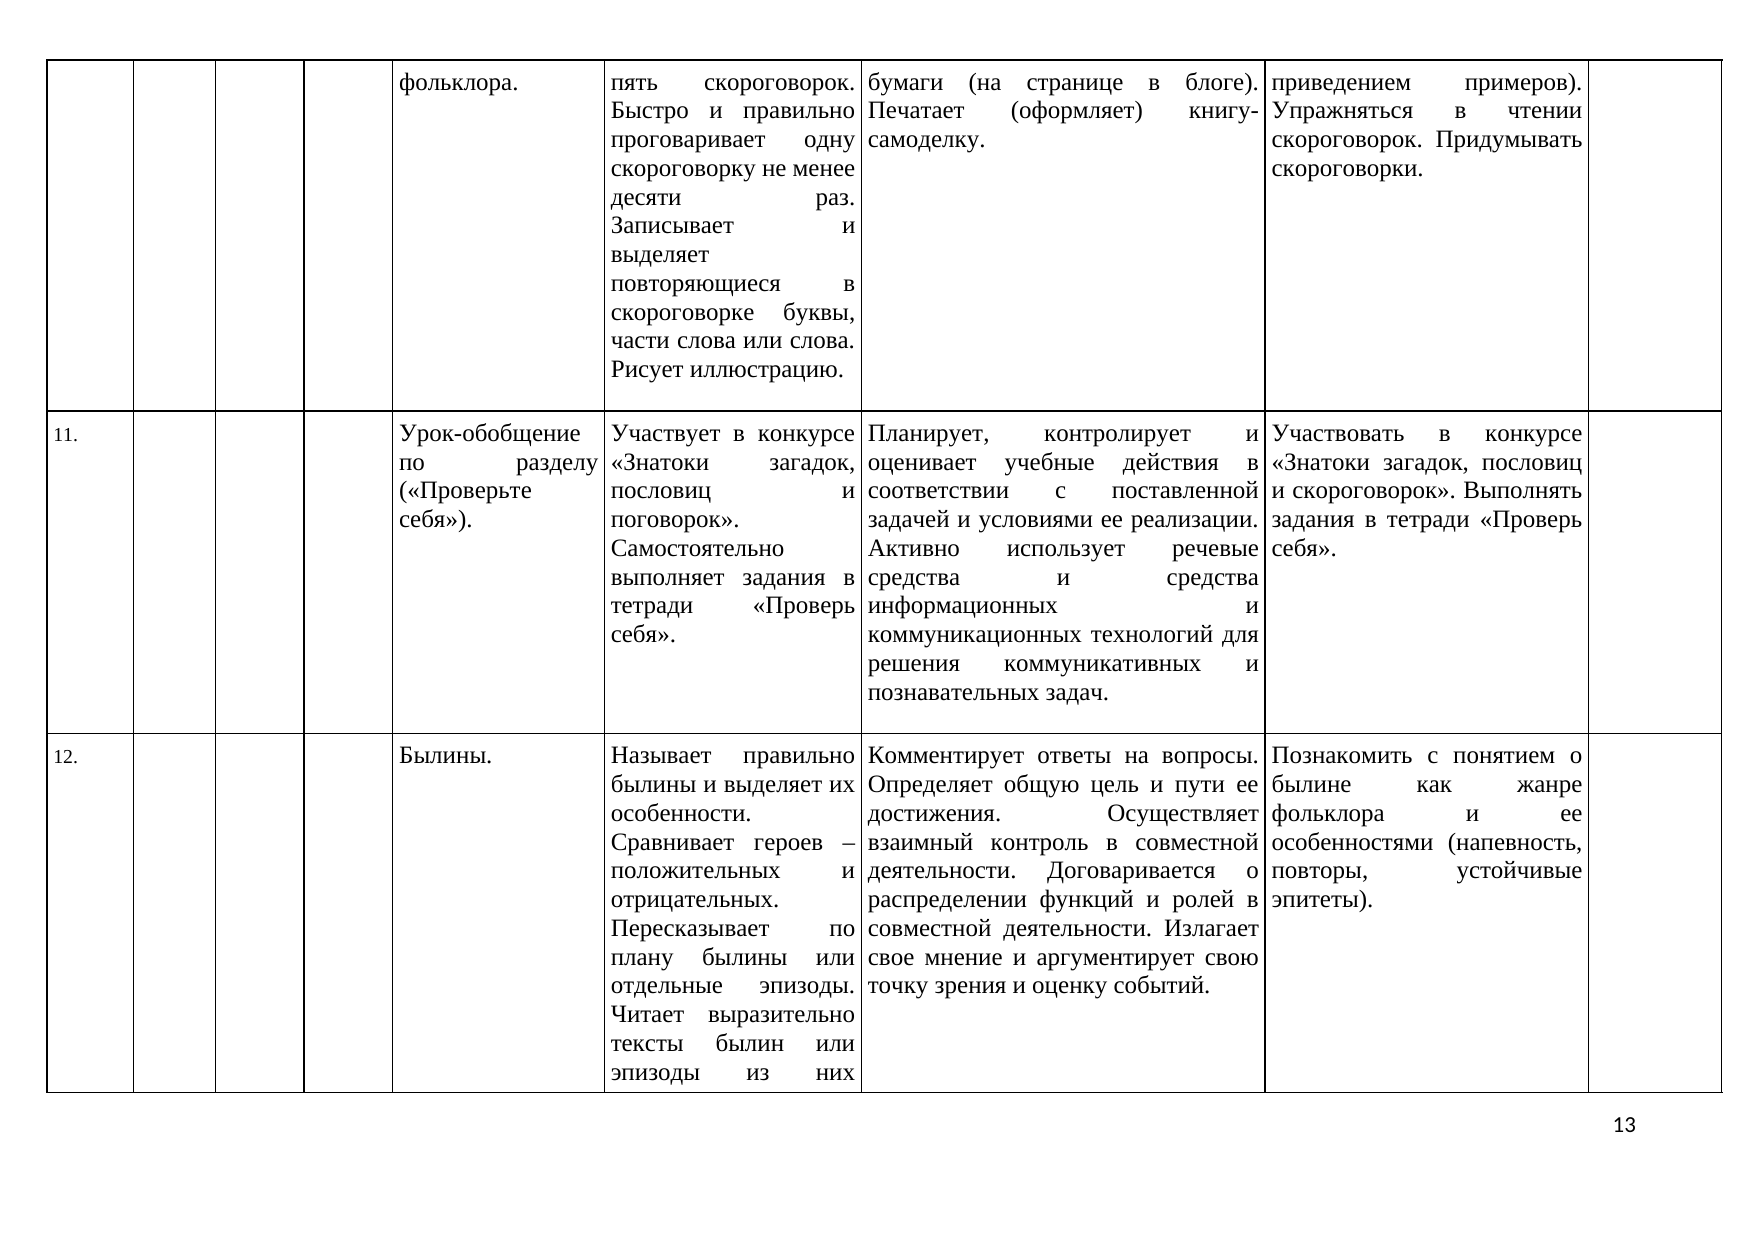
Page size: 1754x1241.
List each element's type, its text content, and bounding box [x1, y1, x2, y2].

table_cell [862, 734, 1264, 1092]
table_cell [862, 61, 1264, 410]
table_cell [1589, 734, 1721, 1092]
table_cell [605, 734, 861, 1092]
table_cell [1266, 734, 1588, 1092]
table_cell [216, 61, 303, 410]
table_cell [305, 412, 392, 733]
table_cell [48, 734, 133, 1092]
table_cell [305, 61, 392, 410]
table_cell [134, 734, 215, 1092]
table_cell [48, 412, 133, 733]
table_cell [1589, 61, 1721, 410]
table_cell Былины. [393, 734, 604, 1092]
table_cell [134, 412, 215, 733]
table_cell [605, 61, 861, 410]
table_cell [393, 61, 604, 410]
table_cell [134, 61, 215, 410]
table_cell Урок-обобщение по разделу («Проверьте себя»). [393, 412, 604, 733]
table_cell [48, 61, 133, 410]
table_cell [216, 734, 303, 1092]
table_cell [1589, 412, 1721, 733]
table_cell Планирует, контролирует и оценивает учебные действия в соответствии с поставленной задачей и условиями ее реализации. Активно использует речевые средства и средства информационных и коммуникационных технологий для решения коммуникативных и познавательных задач. [862, 412, 1264, 733]
table_cell [216, 412, 303, 733]
table_cell Участвовать в конкурсе «Знатоки загадок, пословиц и скороговорок». Выполнять задания в тетради «Проверь себя». [1266, 412, 1588, 733]
table_cell [305, 734, 392, 1092]
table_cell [1266, 61, 1588, 410]
table_cell Участвует в конкурсе «Знатоки загадок, пословиц и поговорок». Самостоятельно выполняет задания в тетради «Проверь себя». [605, 412, 861, 733]
